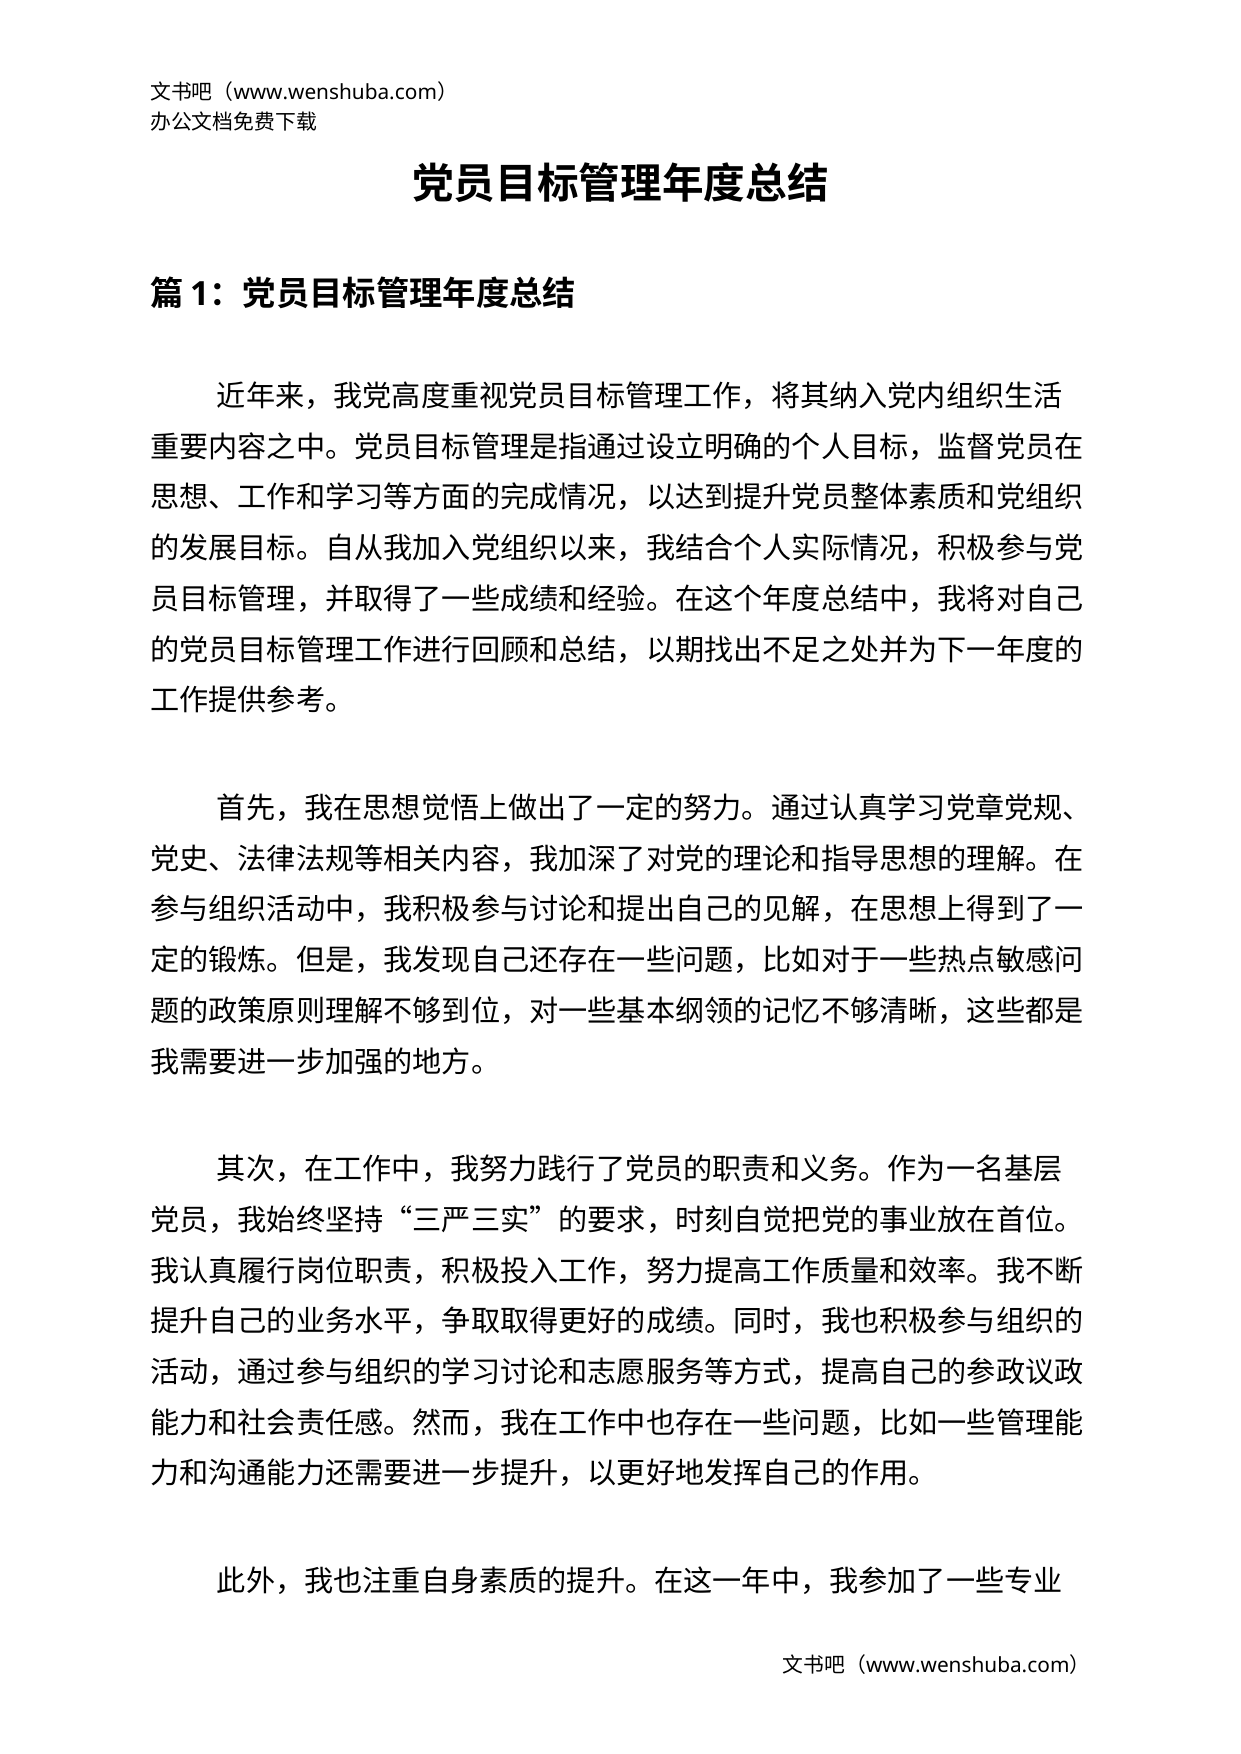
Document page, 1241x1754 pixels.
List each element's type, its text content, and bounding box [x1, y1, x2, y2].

text 近年来，我党高度重视党员目标管理工作，将其纳入党内组织生活重要内容之中。党员目标管理是指通过设立明确的个人目标，监督党员在思想、工作和学习等方面的完成情况，以达到提升党员整体素质和党组织的发展目标。自从我加入党组织以来，我结合个人实际情况，积极参与党员目标管理，并取得了一些成绩和经验。在这个年度总结中，我将对自己的党员目标管理工作进行回顾和总结，以期找出不足之处并为下一年度的工作提供参考。 [150, 372, 1090, 719]
text 其次，在工作中，我努力践行了党员的职责和义务。作为一名基层党员，我始终坚持“三严三实”的要求，时刻自觉把党的事业放在首位。我认真履行岗位职责，积极投入工作，努力提高工作质量和效率。我不断提升自己的业务水平，争取取得更好的成绩。同时，我也积极参与组织的活动，通过参与组织的学习讨论和志愿服务等方式，提高自己的参政议政能力和社会责任感。然而，我在工作中也存在一些问题，比如一些管理能力和沟通能力还需要进一步提升，以更好地发挥自己的作用。 [150, 1146, 1090, 1492]
text 篇1：党员目标管理年度总结 [150, 267, 1090, 316]
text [150, 1558, 1090, 1600]
subtitle 党员目标管理年度总结 [150, 150, 1090, 210]
text 首先，我在思想觉悟上做出了一定的努力。通过认真学习党章党规、党史、法律法规等相关内容，我加深了对党的理论和指导思想的理解。在参与组织活动中，我积极参与讨论和提出自己的见解，在思想上得到了一定的锻炼。但是，我发现自己还存在一些问题，比如对于一些热点敏感问题的政策原则理解不够到位，对一些基本纲领的记忆不够清晰，这些都是我需要进一步加强的地方。 [150, 784, 1090, 1080]
